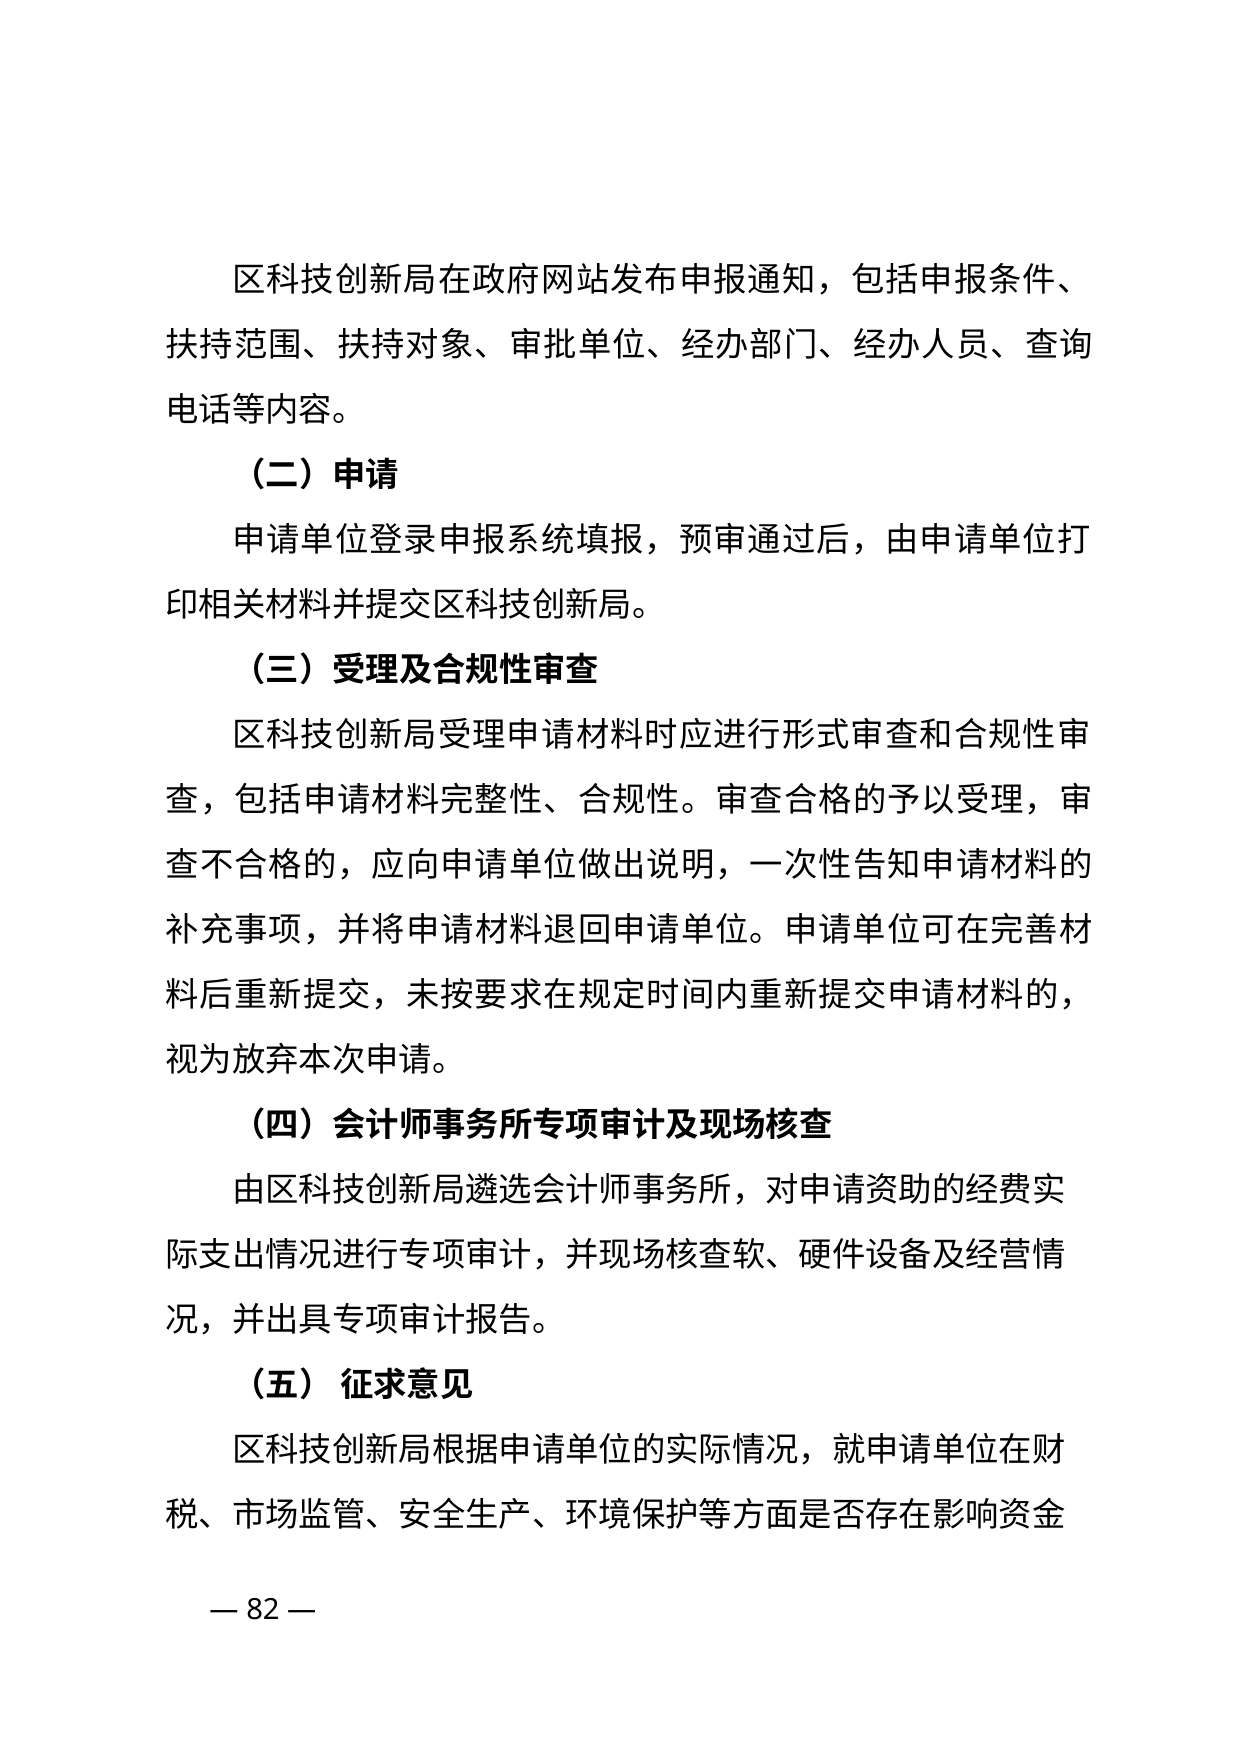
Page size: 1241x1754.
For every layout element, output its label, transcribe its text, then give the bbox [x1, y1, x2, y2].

text 由区科技创新局遴选会计师事务所，对申请资助的经费实际支出情况进行专项审计，并现场核查软、硬件设备及经营情况，并出具专项审计报告。 [165, 1155, 1092, 1350]
text （五） 征求意见 [165, 1350, 1092, 1415]
text 申请单位登录申报系统填报，预审通过后，由申请单位打印相关材料并提交区科技创新局。 [165, 505, 1092, 635]
text （四）会计师事务所专项审计及现场核查 [165, 1090, 1092, 1155]
text （二）申请 [165, 440, 1092, 505]
text （三）受理及合规性审查 [165, 635, 1092, 700]
text 区科技创新局在政府网站发布申报通知，包括申报条件、扶持范围、扶持对象、审批单位、经办部门、经办人员、查询电话等内容。 [165, 245, 1092, 440]
text 区科技创新局受理申请材料时应进行形式审查和合规性审查，包括申请材料完整性、合规性。审查合格的予以受理，审查不合格的，应向申请单位做出说明，一次性告知申请材料的补充事项，并将申请材料退回申请单位。申请单位可在完善材料后重新提交，未按要求在规定时间内重新提交申请材料的，视为放弃本次申请。 [165, 700, 1092, 1090]
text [165, 1415, 1092, 1545]
